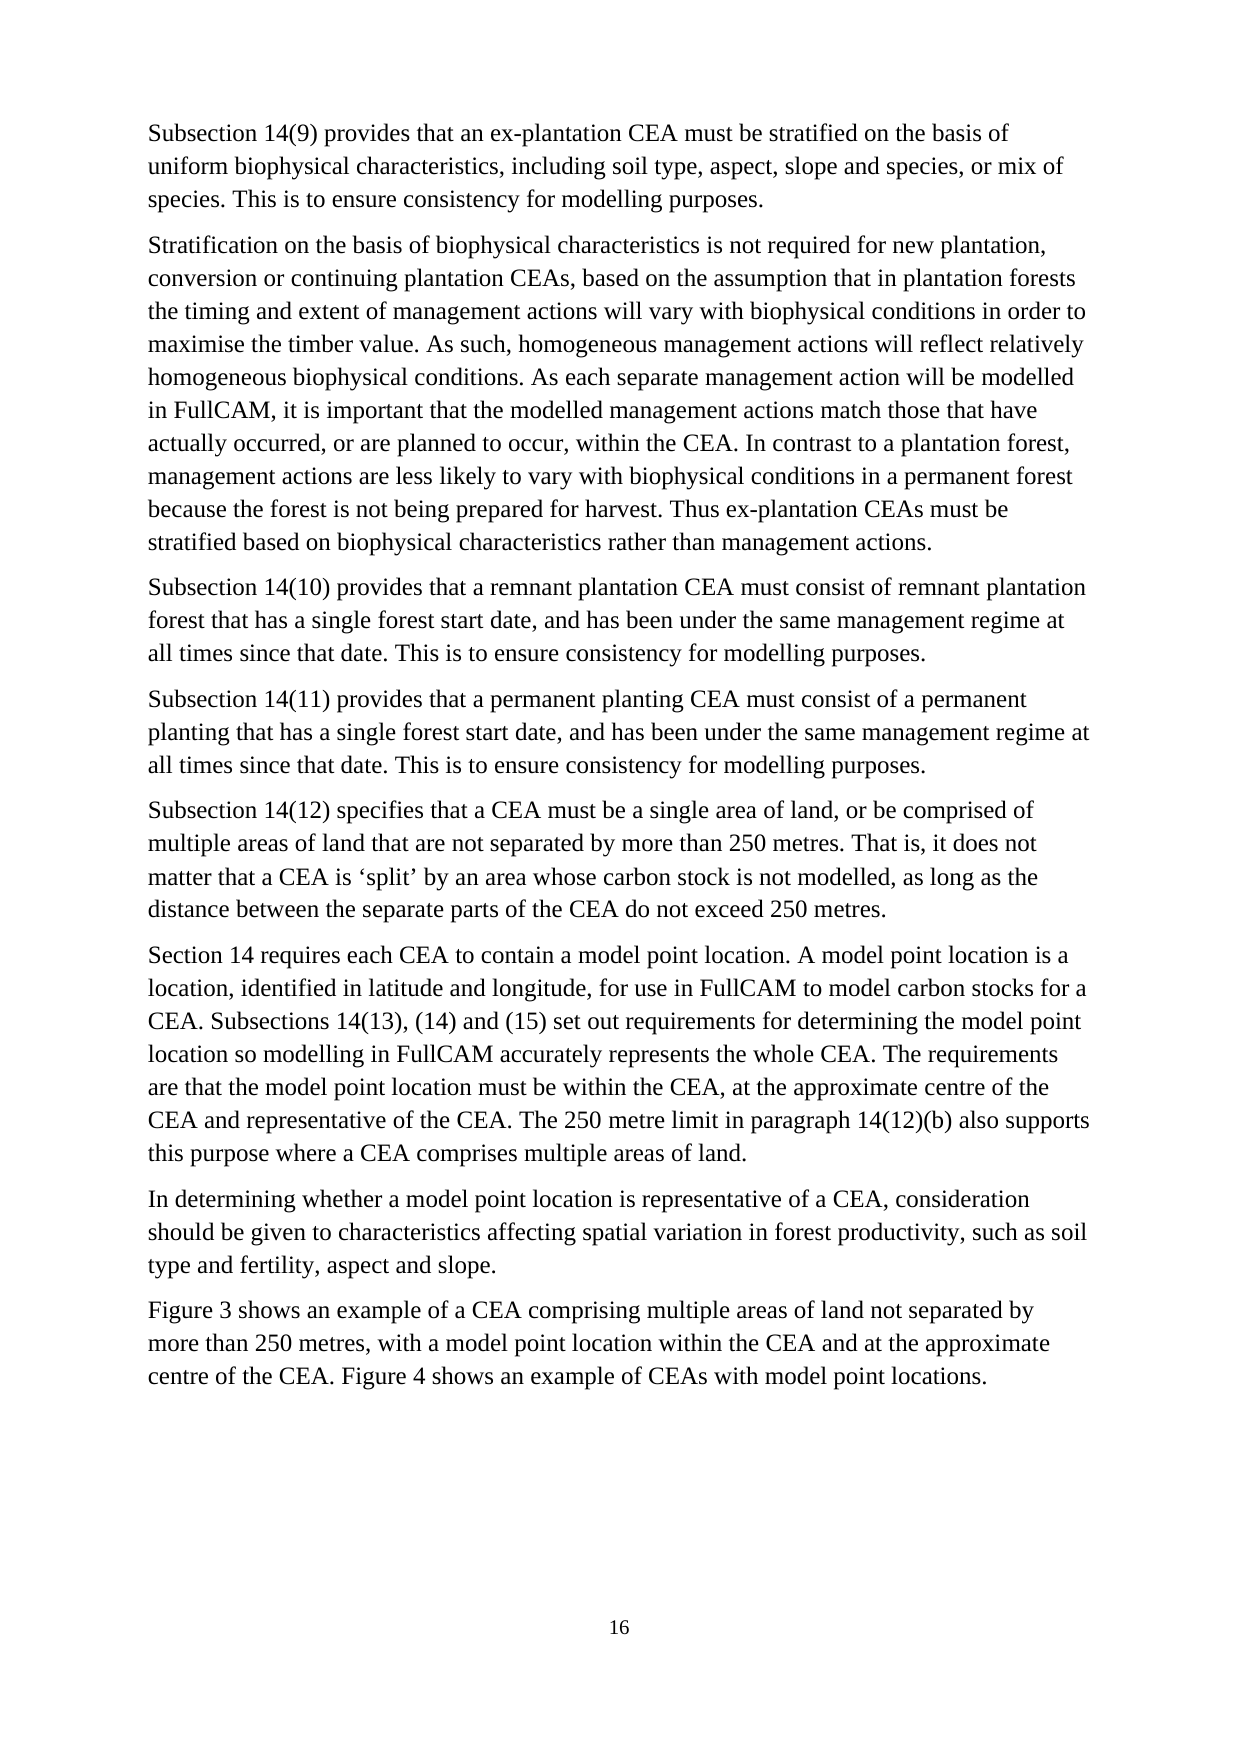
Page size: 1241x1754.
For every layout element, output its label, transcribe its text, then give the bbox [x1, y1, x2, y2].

text Subsection 14(10) provides that a remnant plantation CEA must consist of remnant plantation forest that has a single forest start date, and has been under the same management regime at all times since that date. This is to ensure consistency for modelling purposes. [148, 572, 1090, 667]
text Subsection 14(11) provides that a permanent planting CEA must consist of a permanent planting that has a single forest start date, and has been under the same management regime at all times since that date. This is to ensure consistency for modelling purposes. [148, 684, 1090, 779]
text Section 14 requires each CEA to contain a model point location. A model point location is a location, identified in latitude and longitude, for use in FullCAM to model carbon stocks for a CEA. Subsections 14(13), (14) and (15) set out requirements for determining the model point location so modelling in FullCAM accurately represents the whole CEA. The requirements are that the model point location must be within the CEA, at the approximate centre of the CEA and representative of the CEA. The 250 metre limit in paragraph 14(12)(b) also supports this purpose where a CEA comprises multiple areas of land. [148, 940, 1090, 1167]
text Subsection 14(12) specifies that a CEA must be a single area of land, or be comprised of multiple areas of land that are not separated by more than 250 metres. That is, it does not matter that a CEA is ‘split’ by an area whose carbon stock is not modelled, as long as the distance between the separate parts of the CEA do not exceed 250 metres. [148, 796, 1090, 923]
text Stratification on the basis of biophysical characteristics is not required for new plantation, conversion or continuing plantation CEAs, based on the assumption that in plantation forests the timing and extent of management actions will vary with biophysical conditions in order to maximise the timber value. As such, homogeneous management actions will reflect relatively homogeneous biophysical conditions. As each separate management action will be modelled in FullCAM, it is important that the modelled management actions match those that have actually occurred, or are planned to occur, within the CEA. In contrast to a plantation forest, management actions are less likely to vary with biophysical conditions in a permanent forest because the forest is not being prepared for harvest. Thus ex-plantation CEAs must be stratified based on biophysical characteristics rather than management actions. [148, 230, 1090, 556]
text In determining whether a model point location is representative of a CEA, consideration should be given to characteristics affecting spatial variation in forest productivity, such as soil type and fertility, aspect and slope. [148, 1184, 1090, 1278]
text Subsection 14(9) provides that an ex-plantation CEA must be stratified on the basis of uniform biophysical characteristics, including soil type, aspect, slope and species, or mix of species. This is to ensure consistency for modelling purposes. [148, 118, 1090, 213]
text Figure 3 shows an example of a CEA comprising multiple areas of land not separated by more than 250 metres, with a model point location within the CEA and at the approximate centre of the CEA. Figure 4 shows an example of CEAs with model point locations. [148, 1295, 1090, 1390]
